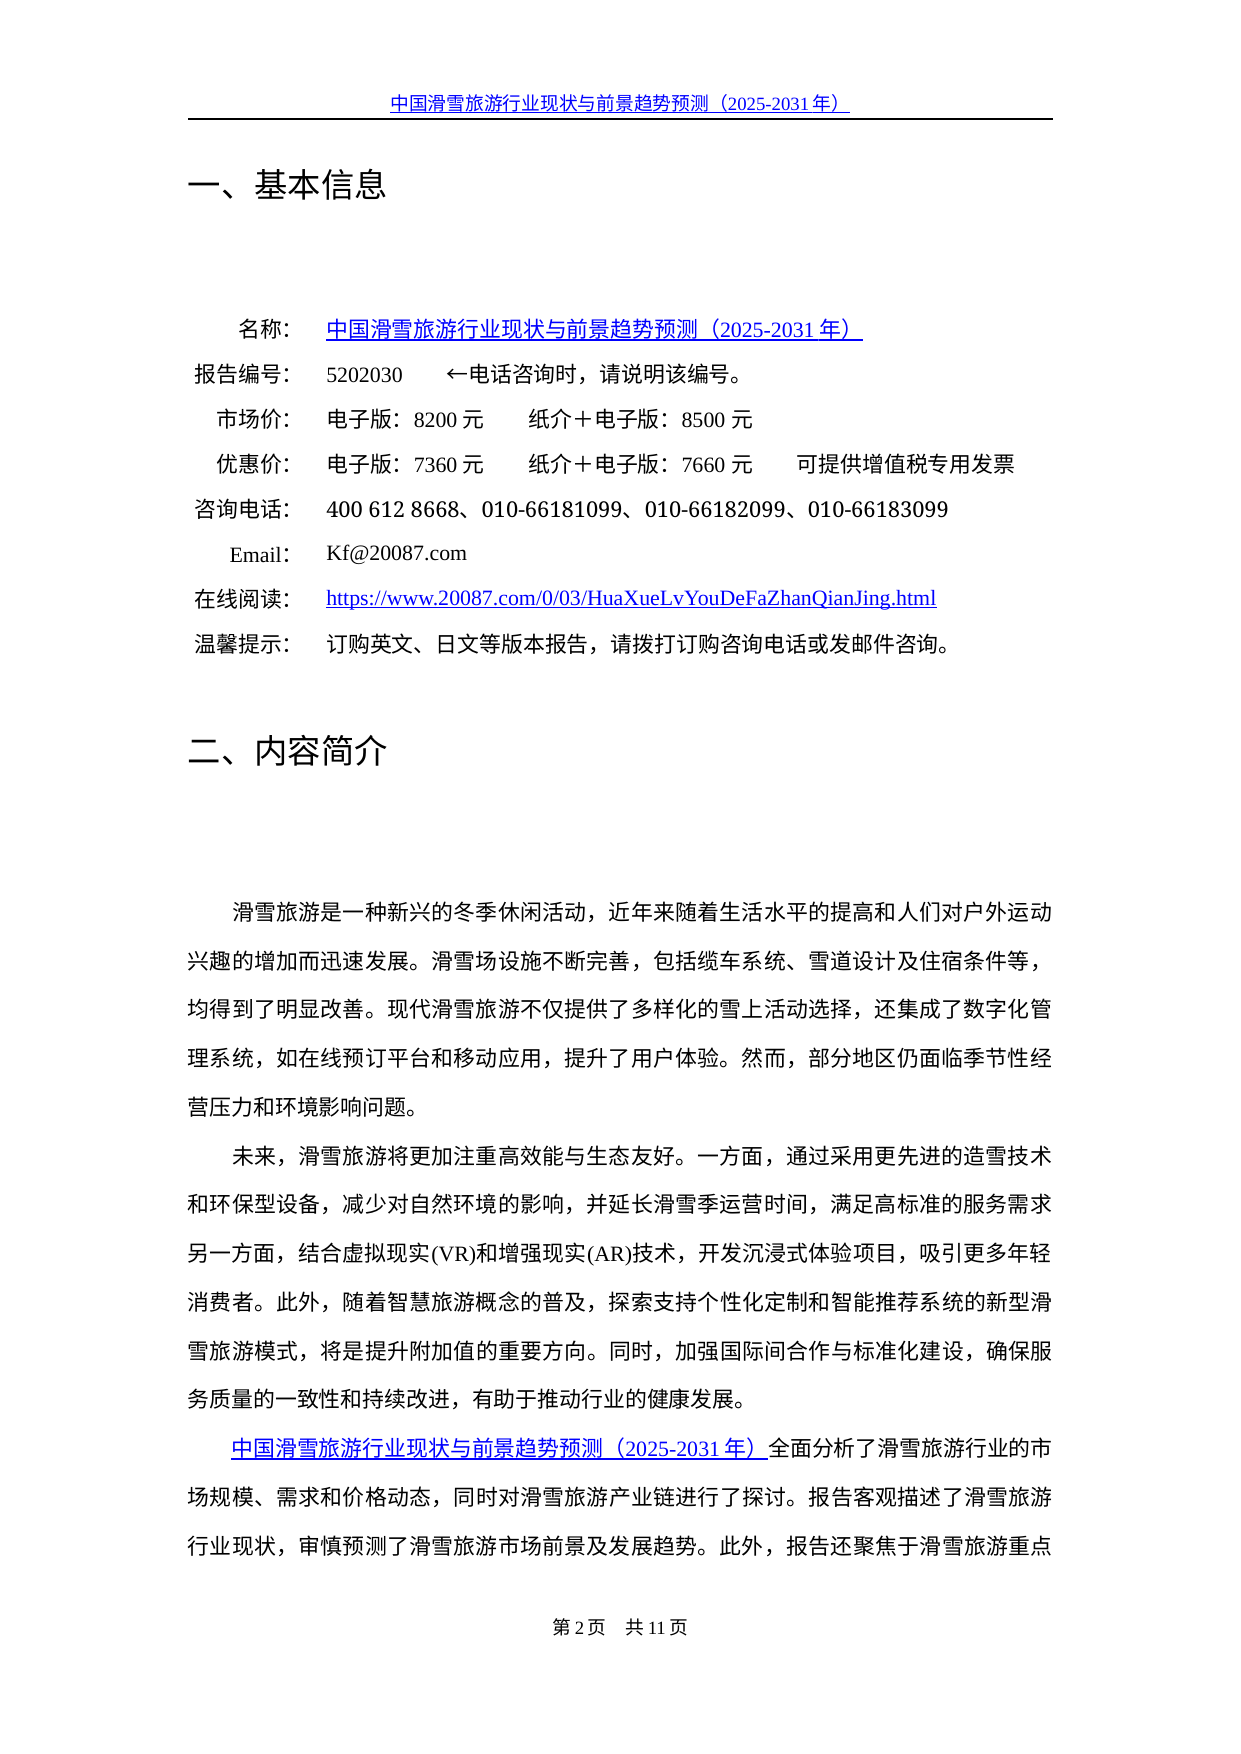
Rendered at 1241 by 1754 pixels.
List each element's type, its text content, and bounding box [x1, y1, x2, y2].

table_cell 电子版：7360 元 纸介＋电子版：7660 元 可提供增值税专用发票 [315, 447, 1073, 492]
table_cell 优惠价： [167, 447, 315, 492]
table_cell [315, 582, 1073, 627]
table_header 中国滑雪旅游行业现状与前景趋势预测（2025-2031年） [315, 312, 1073, 357]
table_cell Email： [167, 537, 315, 582]
table_header 名称： [167, 312, 315, 357]
title 一、基本信息 [187, 150, 1053, 215]
table_cell 温馨提示： [167, 627, 315, 672]
table_cell 市场价： [167, 402, 315, 447]
table_cell 5202030 ←电话咨询时，请说明该编号。 [315, 357, 1073, 402]
title 二、内容简介 [187, 717, 1053, 782]
table_cell 400 612 8668、010-66181099、010-66182099、010-66183099 [315, 492, 1073, 537]
table_cell 在线阅读： [167, 582, 315, 627]
table_cell 订购英文、日文等版本报告，请拨打订购咨询电话或发邮件咨询。 [315, 627, 1073, 672]
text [187, 894, 1053, 1561]
table_cell 咨询电话： [167, 492, 315, 537]
table_cell Kf@20087.com [315, 537, 1073, 582]
table_cell 报告编号： [167, 357, 315, 402]
table_cell 电子版：8200 元 纸介＋电子版：8500 元 [315, 402, 1073, 447]
